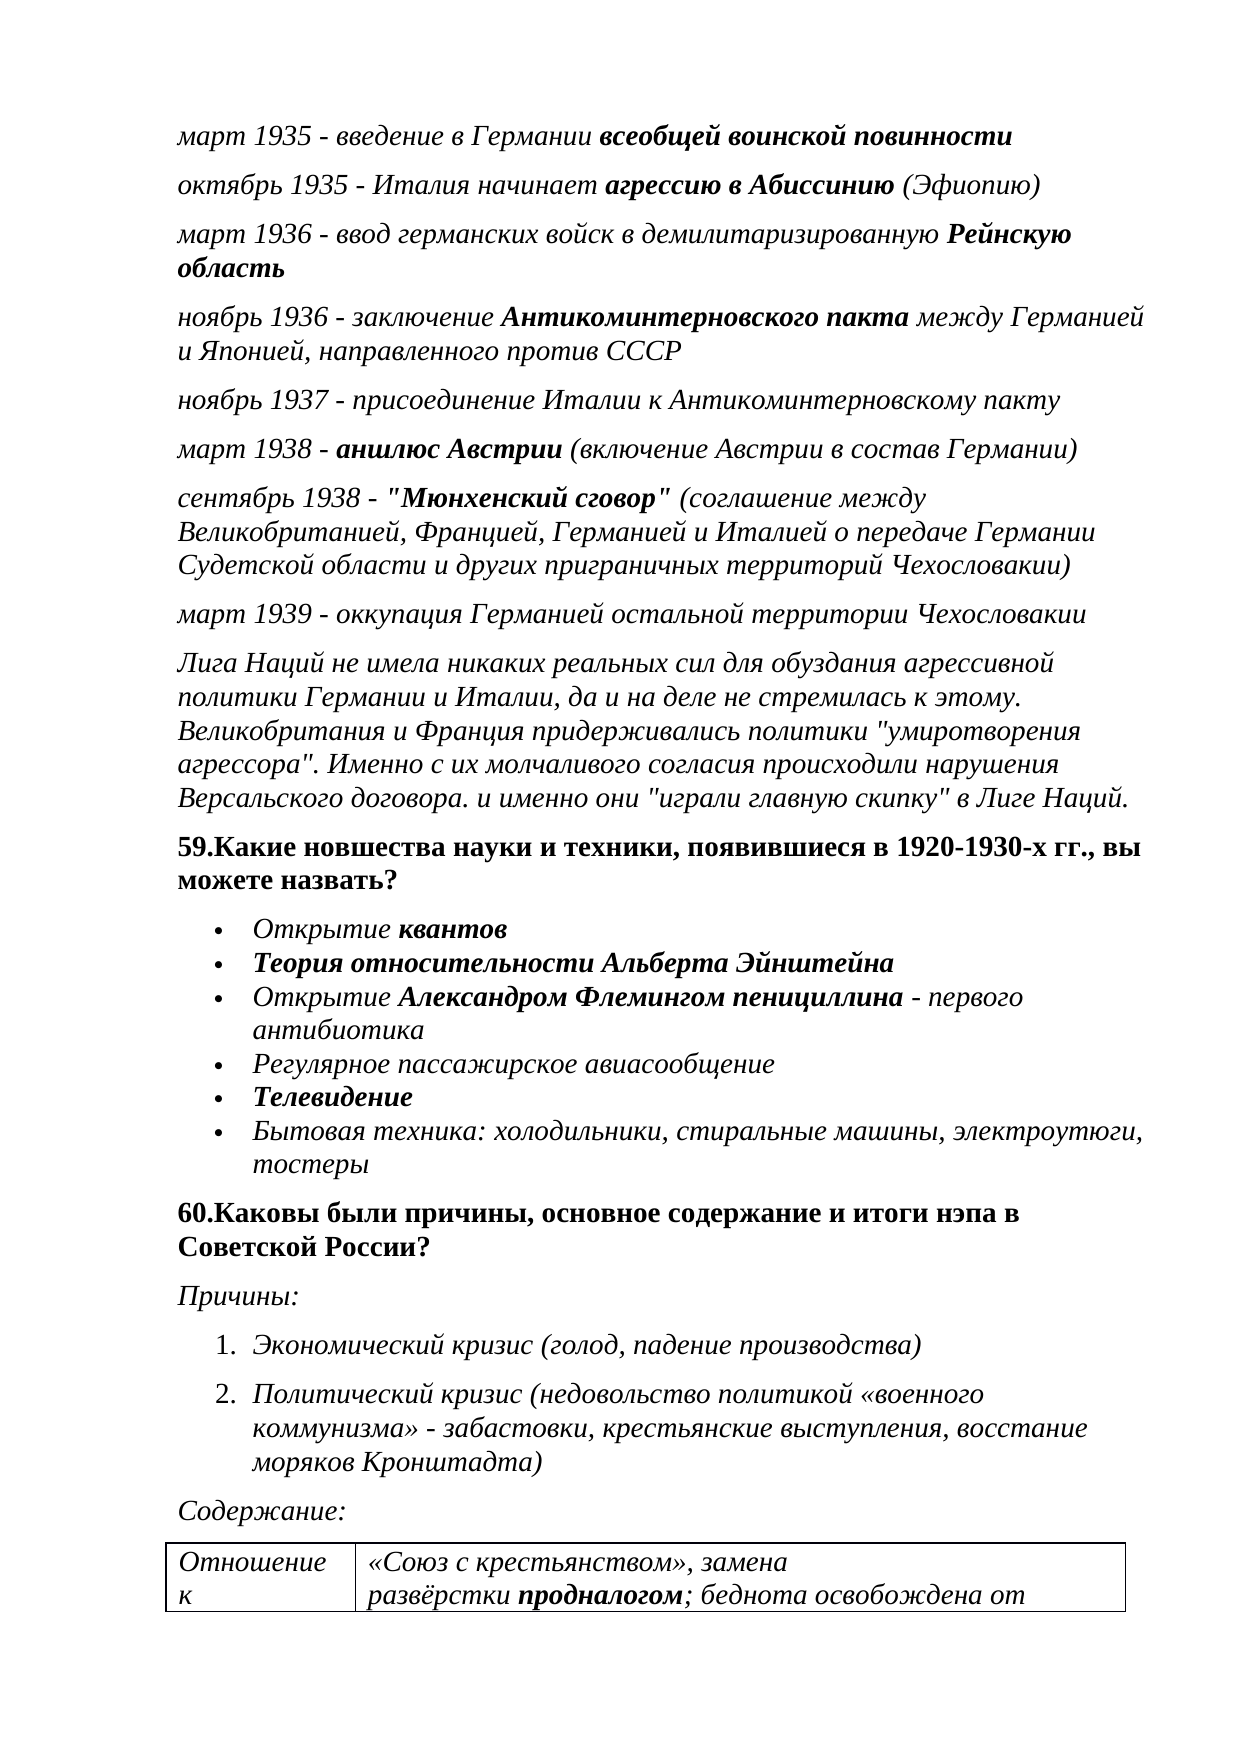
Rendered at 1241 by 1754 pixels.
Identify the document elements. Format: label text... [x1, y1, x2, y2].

list Экономический кризис (голод, падение производства) [215, 1327, 1152, 1361]
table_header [167, 1544, 355, 1611]
text Причины: [177, 1278, 1152, 1312]
text март 1938 - аншлюс Австрии (включение Австрии в состав Германии) [177, 431, 1152, 464]
text Лига Наций не имела никаких реальных сил для обуздания агрессивной политики Германии и Италии, да и на деле не стремилась к этому. Великобритания и Франция придерживались политики "умиротворения агрессора". Именно с их молчаливого согласия происходили нарушения Версальского договора. и именно они "играли главную скипку" в Лиге Наций. [177, 646, 1152, 813]
text ноябрь 1937 - присоединение Италии к Антикоминтерновскому пакту [177, 382, 1152, 415]
list Открытие квантов [215, 912, 1152, 945]
text октябрь 1935 - Италия начинает агрессию в Абиссинию (Эфиопию) [177, 167, 1152, 201]
text 60.Каковы были причины, основное содержание и итоги нэпа в Советской России? [177, 1196, 1152, 1263]
text 59.Какие новшества науки и техники, появившиеся в 1920-1930-х гг., вы можете назвать? [177, 829, 1152, 896]
list Регулярное пассажирское авиасообщение [215, 1046, 1152, 1079]
list Теория относительности Альберта Эйнштейна [215, 945, 1152, 979]
list Бытовая техника: холодильники, стиральные машины, электроутюги, тостеры [215, 1113, 1152, 1180]
text ноябрь 1936 - заключение Антикоминтерновского пакта между Германией и Японией, направленного против СССР [177, 299, 1152, 366]
text март 1936 - ввод германских войск в демилитаризированную Рейнскую область [177, 216, 1152, 283]
text март 1935 - введение в Германии всеобщей воинской повинности [177, 118, 1152, 152]
text сентябрь 1938 - "Мюнхенский сговор" (соглашение между Великобританией, Францией, Германией и Италией о передаче Германии Судетской области и других приграничных территорий Чехословакии) [177, 480, 1152, 581]
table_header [356, 1544, 1125, 1611]
text Содержание: [177, 1493, 1152, 1526]
list Открытие Александром Флемингом пенициллина - первого антибиотика [215, 979, 1152, 1046]
text март 1939 - оккупация Германией остальной территории Чехословакии [177, 596, 1152, 630]
list Политический кризис (недовольство политикой «военного коммунизма» - забастовки, крестьянские выступления, восстание моряков Кронштадта) [215, 1377, 1152, 1477]
list Телевидение [215, 1079, 1152, 1113]
